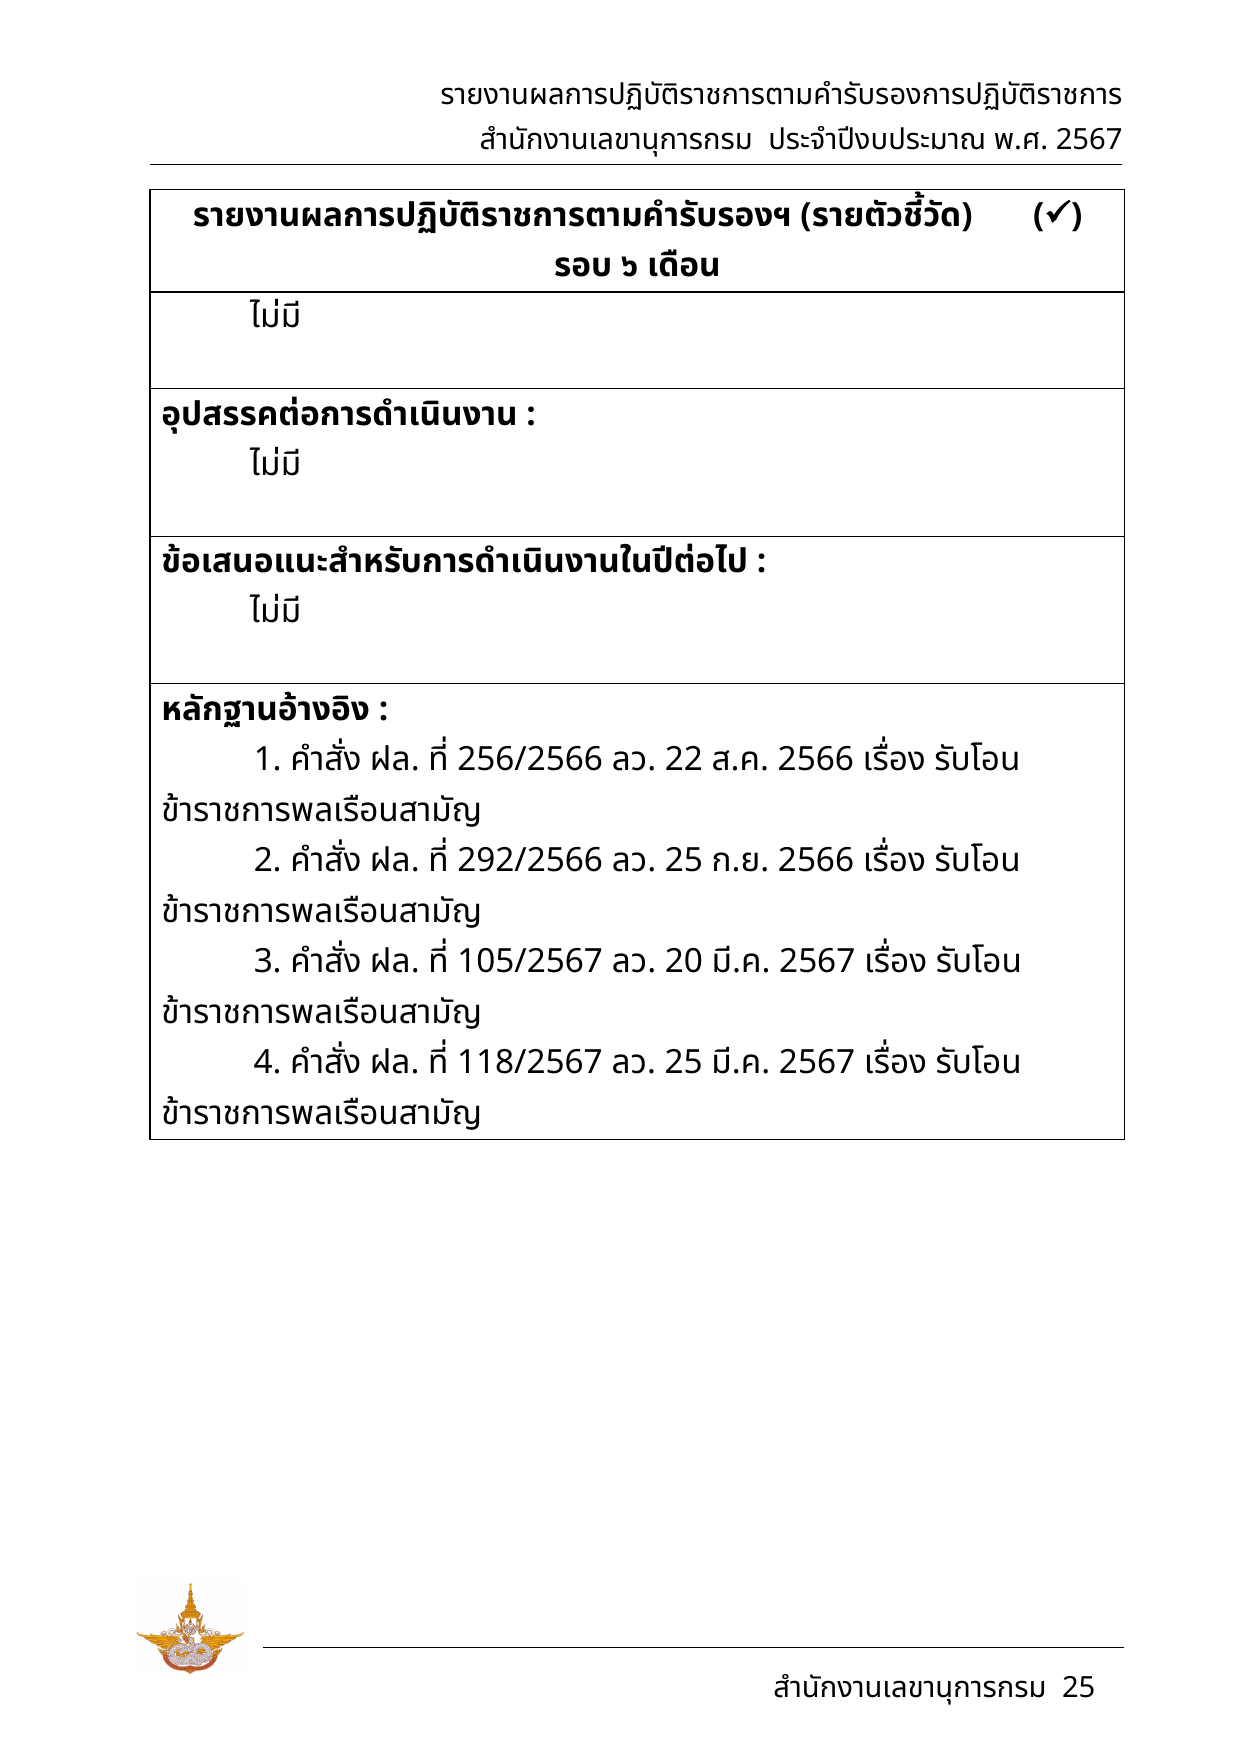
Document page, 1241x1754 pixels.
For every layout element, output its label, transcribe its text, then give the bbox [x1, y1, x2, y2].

table_header รายงานผลการปฏิบัติราชการตามคำรับรองฯ (รายตัวชี้วัด) () รอบ ๖ เดือน [151, 190, 1124, 291]
table_cell ข้อเสนอแนะสำหรับการดำเนินงานในปีต่อไป : ไม่มี [151, 537, 1124, 683]
picture [132, 1579, 247, 1676]
table_cell อุปสรรคต่อการดำเนินงาน : ไม่มี [151, 389, 1124, 536]
table_cell ปัจจัยสนับสนุนต่อการดำเนินงาน : ไม่มี [151, 293, 1124, 388]
table_cell หลักฐานอ้างอิง : 1. คำสั่ง ฝล. ที่ 256/2566 ลว. 22 ส.ค. 2566 เรื่อง รับโอนข้าราชการพลเรือนสามัญ 2. คำสั่ง ฝล. ที่ 292/2566 ลว. 25 ก.ย. 2566 เรื่อง รับโอนข้าราชการพลเรือนสามัญ 3. คำสั่ง ฝล. ที่ 105/2567 ลว. 20 มี.ค. 2567 เรื่อง รับโอนข้าราชการพลเรือนสามัญ 4. คำสั่ง ฝล. ที่ 118/2567 ลว. 25 มี.ค. 2567 เรื่อง รับโอนข้าราชการพลเรือนสามัญ [151, 684, 1124, 1139]
